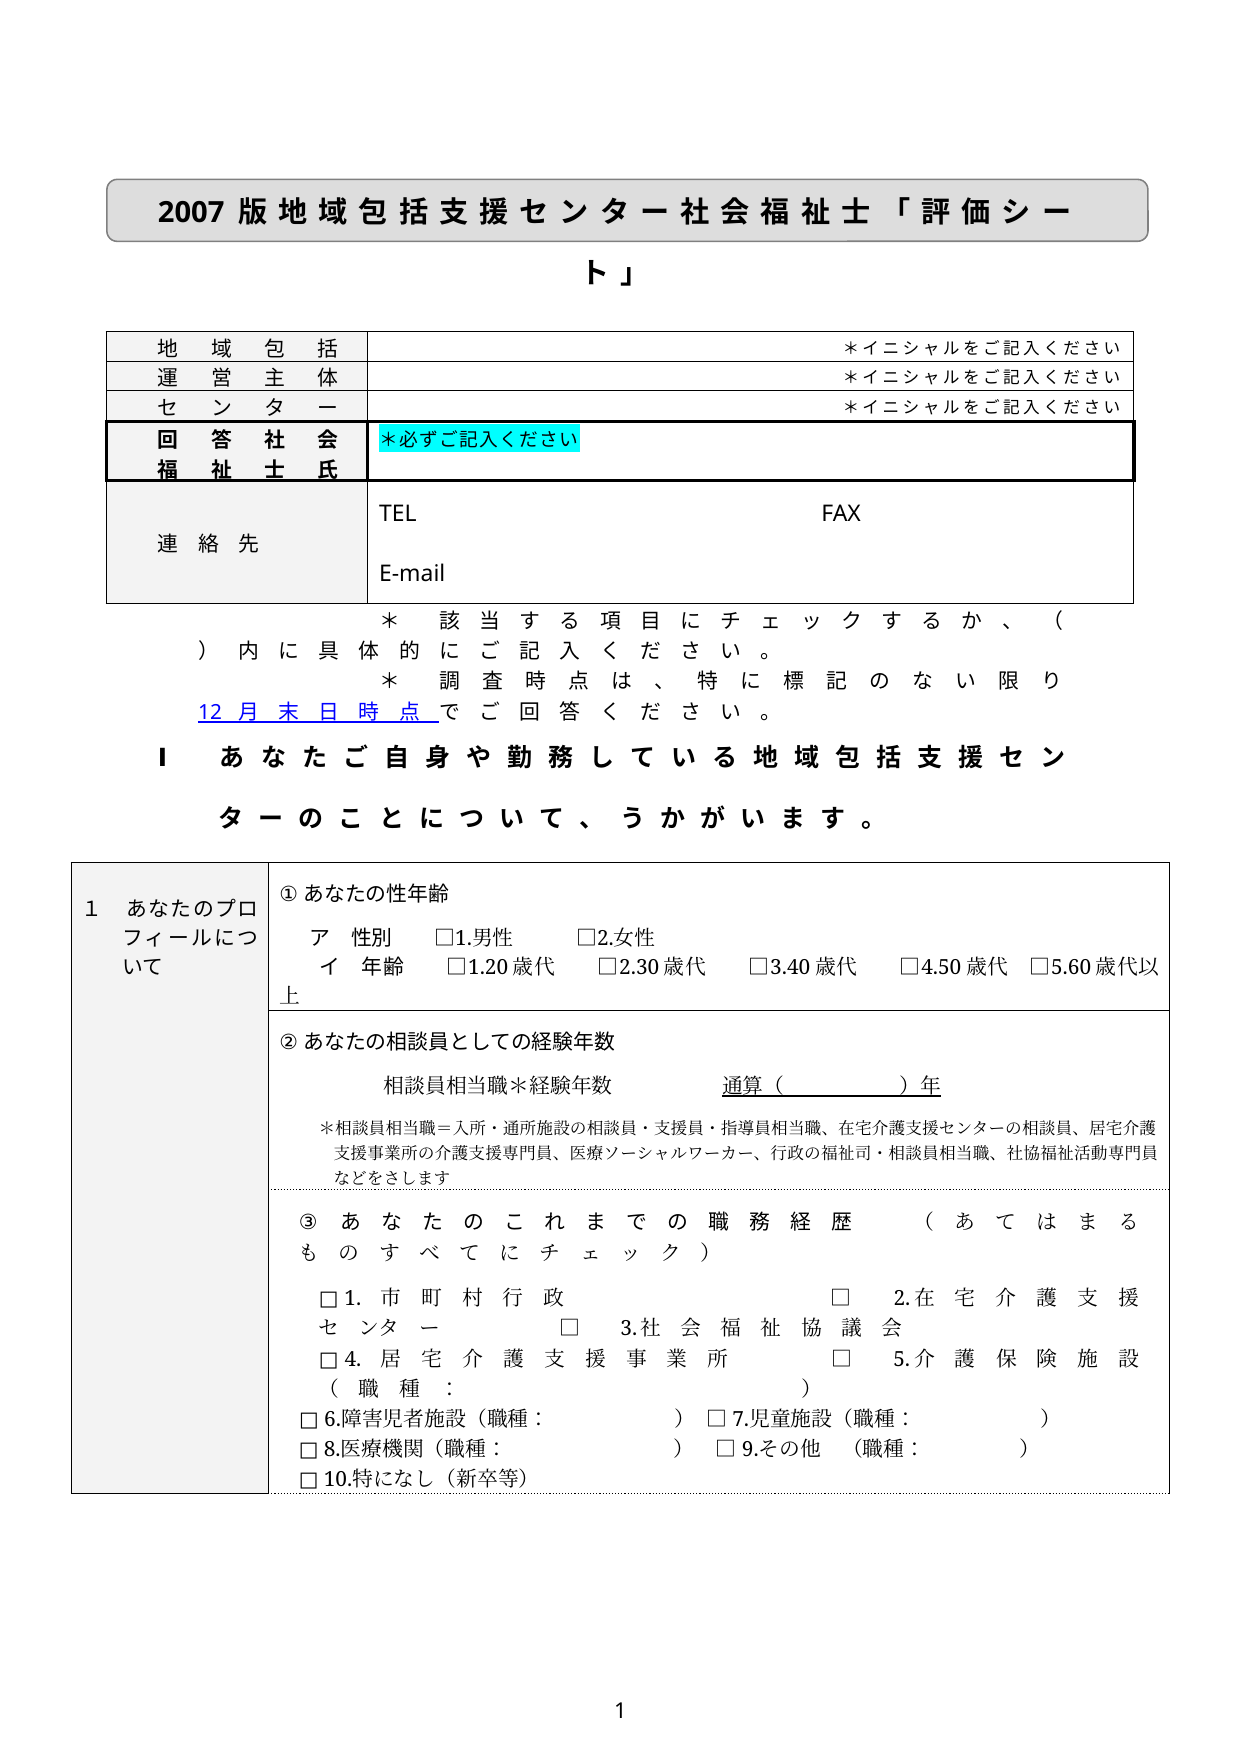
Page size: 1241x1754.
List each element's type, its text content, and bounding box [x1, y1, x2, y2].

table_cell TEL FAX E-mail [368, 482, 1133, 603]
table_header 地域包括支援センター名 [107, 332, 367, 361]
list 該当する項目にチェックするか、（ ）内に具体的にご記入ください。 [195, 604, 1082, 665]
table_cell ② あなたの相談員としての経験年数 相談員相当職＊経験年数 通算（ ）年 ＊相談員相当職＝入所・通所施設の相談員・支援員・指導員相当職、在宅介護支援センターの相談員、居宅介護支援事業所の介護支援専門員、医療ソーシャルワーカー、行政の福祉司・相談員相当職、社協福祉活動専門員などをさします [269, 1011, 1169, 1189]
table_cell 連絡先 [107, 482, 367, 603]
text 2007版地域包括支援センター社会福祉士「評価シート」 [158, 179, 1082, 301]
text Ⅰ あなたご自身や勤務している地域包括支援センターのことについて、うかがいます。 [158, 725, 1082, 847]
table_cell ＊イニシャルをご記入ください [368, 362, 1133, 390]
table_cell センター担当圏域名 [107, 391, 367, 420]
table_cell 運営主体（法人名） [107, 362, 367, 390]
table_cell ＊必ずご記入ください [369, 423, 1132, 479]
table_cell ③ あなたのこれまでの職務経歴 （あてはまるものすべてにチェック） □ 1.市町村行政 □ 2.在宅介護支援センター □ 3.社会福祉協議会 □ 4.居宅介護支援事業所 □ 5.介護保険施設（職種： ） □ 6.障害児者施設（職種： ） □ 7.児童施設（職種： ） □ 8.医療機関（職種： ） □ 9.その他 （職種： ） □ 10.特になし（新卒等） [269, 1189, 1169, 1493]
table_header １ あなたのプロフィールについて [72, 863, 268, 1493]
table_cell ＊イニシャルをご記入ください [368, 391, 1133, 420]
list 調査時点は、特に標記のない限り 12月末日時点でご回答ください。 [195, 665, 1082, 725]
table_header ＊イニシャルをご記入ください [368, 332, 1133, 361]
table_cell 回答社会福祉士氏名 [108, 423, 366, 479]
table_header ① あなたの性年齢 ア 性別 □1.男性 □2.女性 イ 年齢 □1.20歳代 □2.30歳代 □3.40歳代 □4.50歳代 □5.60歳代以上 [269, 863, 1169, 1010]
